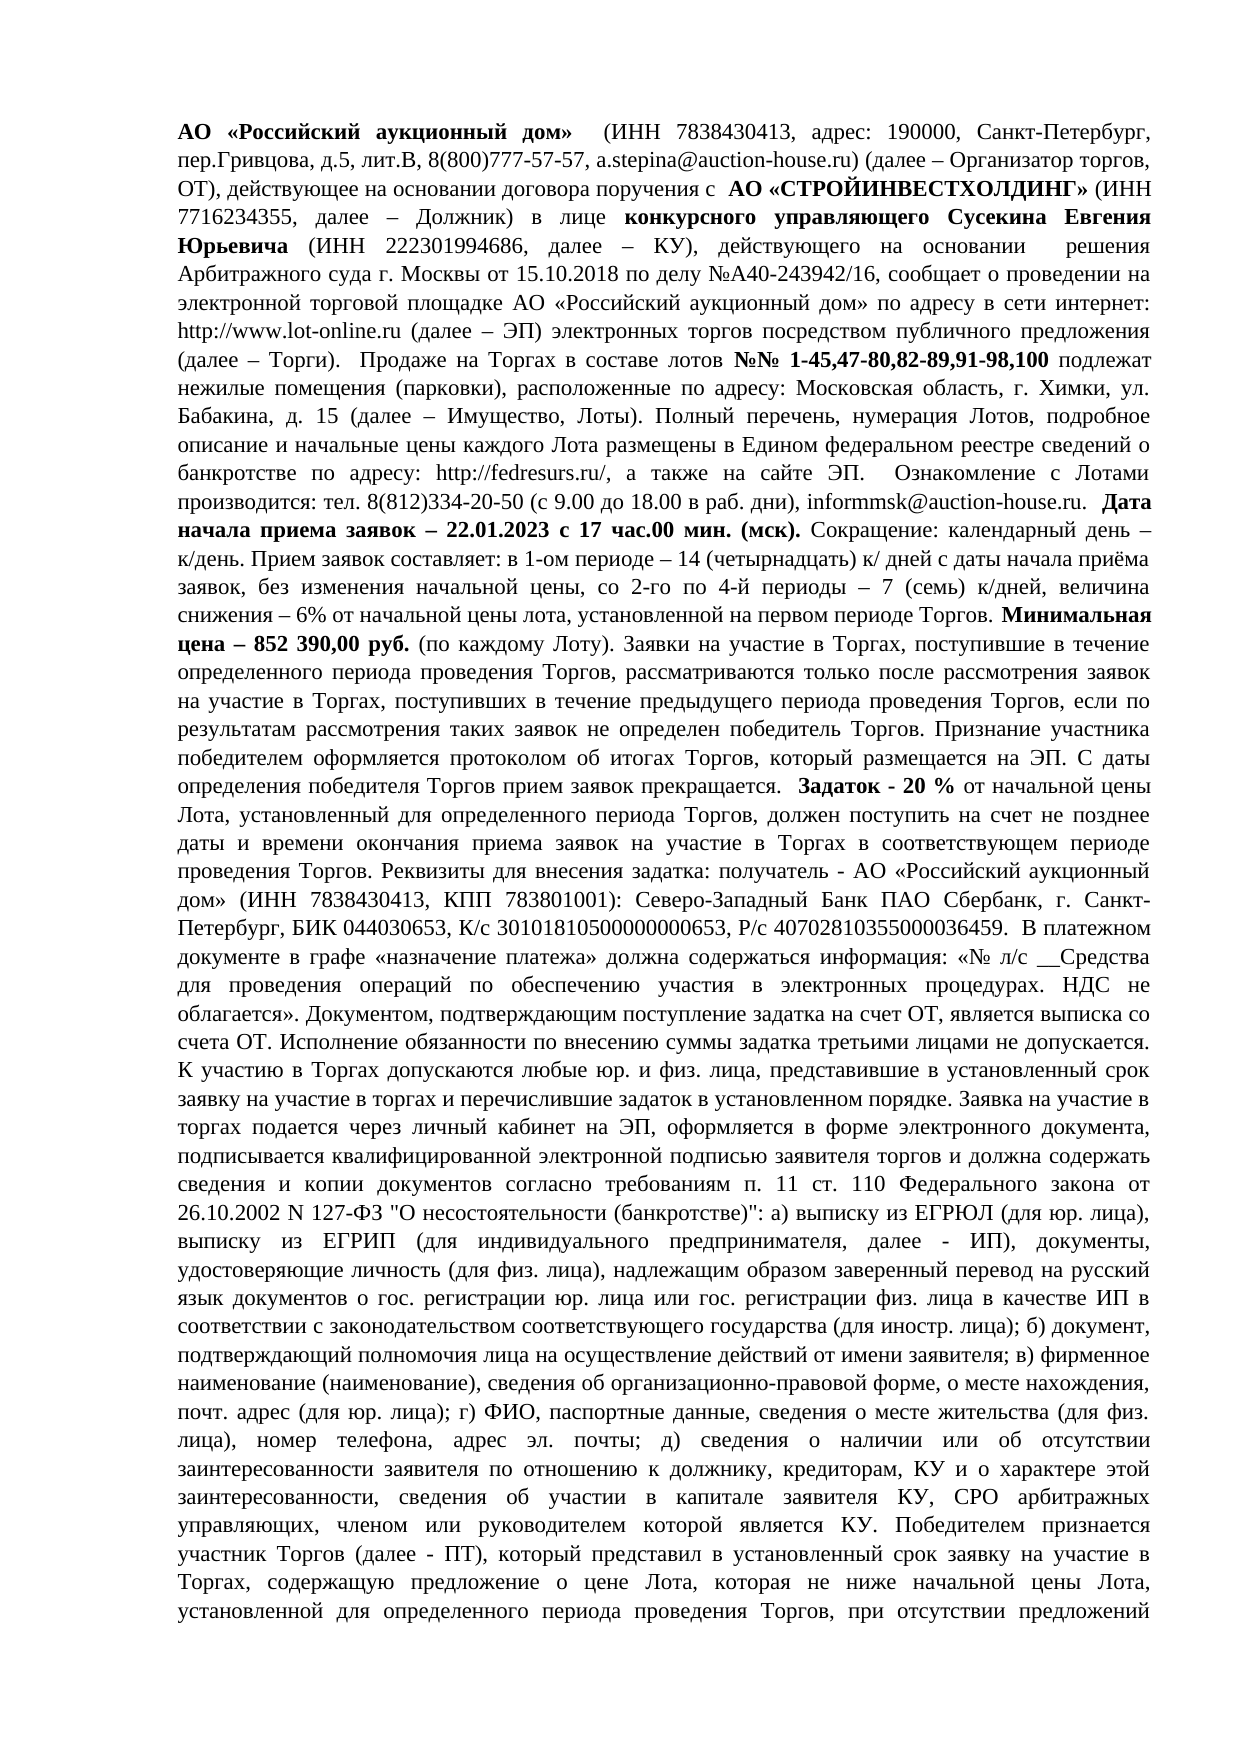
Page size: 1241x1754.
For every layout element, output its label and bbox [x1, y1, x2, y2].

text [177, 118, 1152, 1623]
